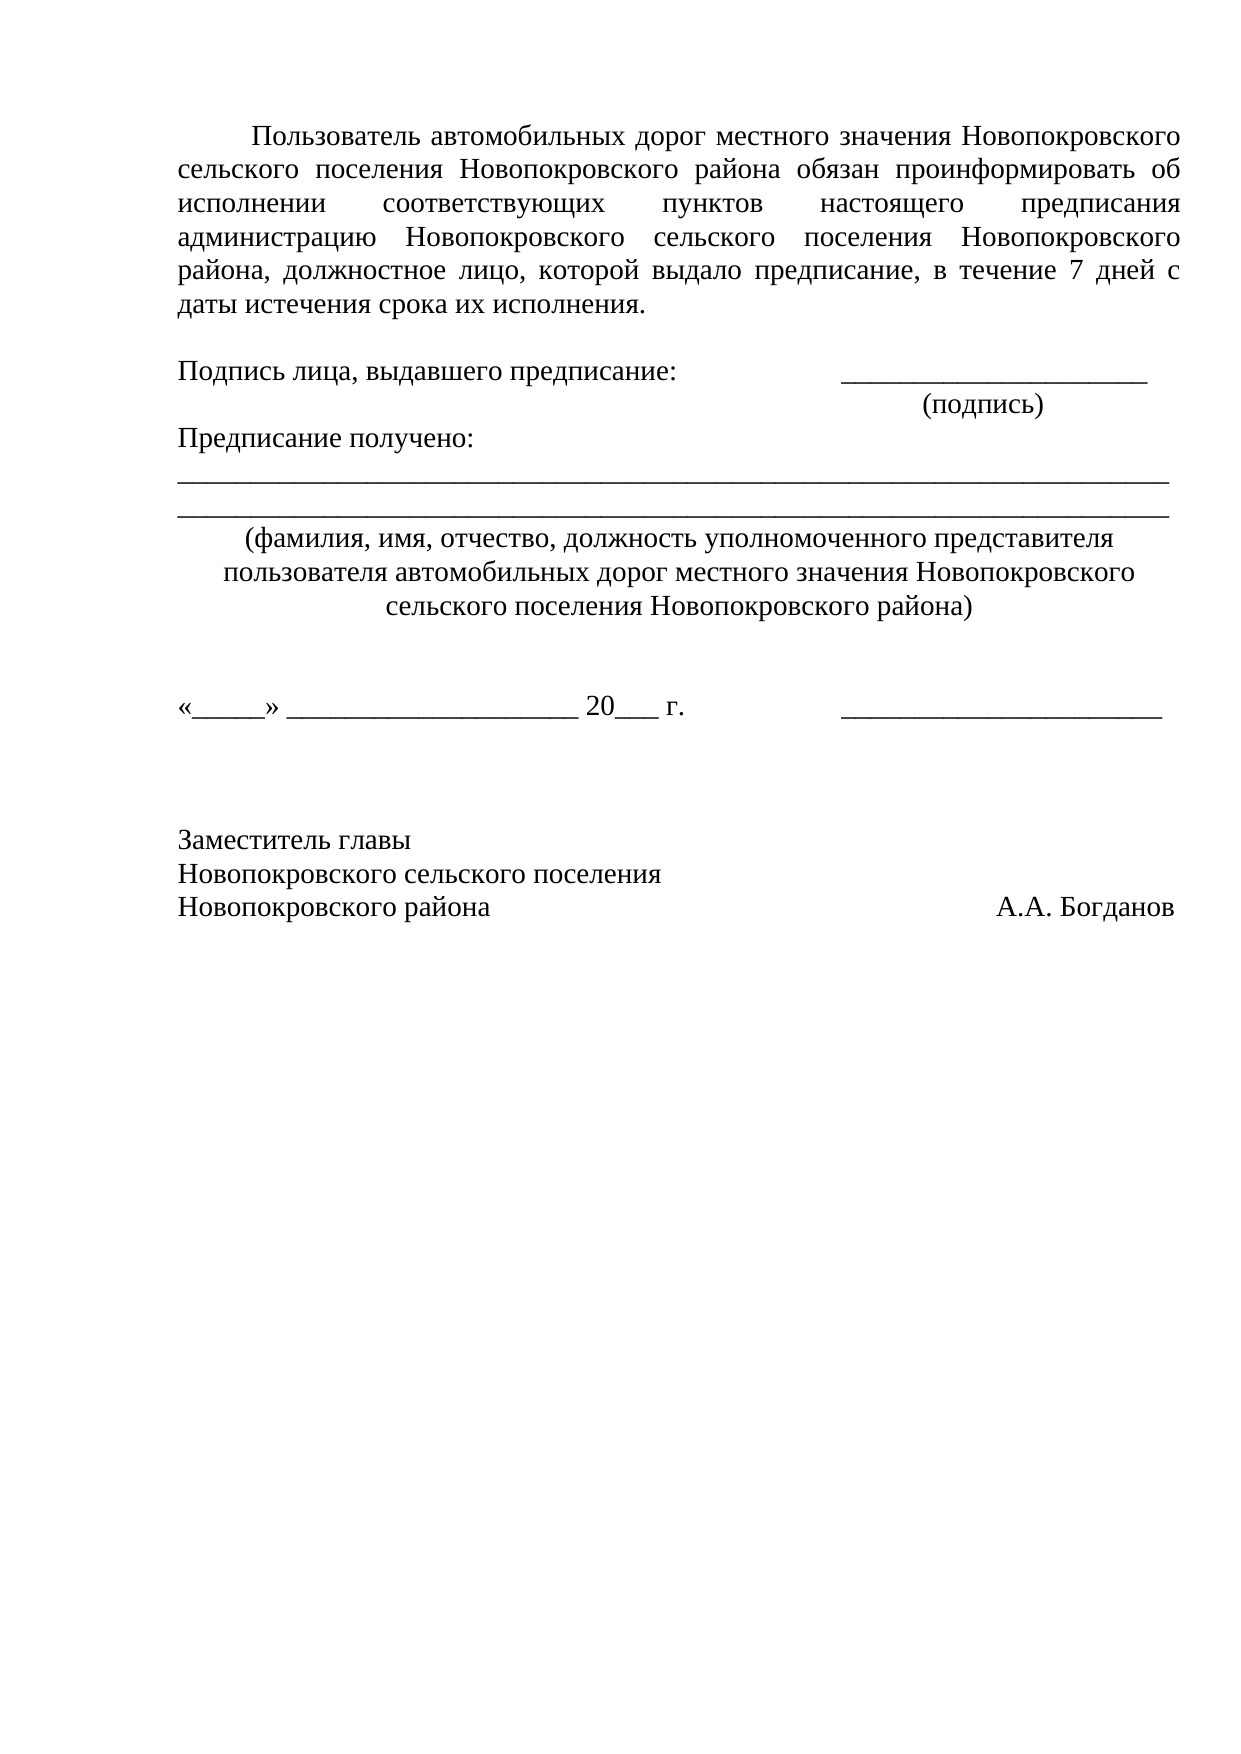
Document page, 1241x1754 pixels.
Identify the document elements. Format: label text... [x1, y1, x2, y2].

text Пользователь автомобильных дорог местного значения Новопокровского сельского поселения Новопокровского района обязан проинформировать об исполнении соответствующих пунктов настоящего предписания администрацию Новопокровского сельского поселения Новопокровского района, должностное лицо, которой выдало предписание, в течение 7 дней с даты истечения срока их исполнения. [177, 118, 1181, 319]
text (фамилия, имя, отчество, должность уполномоченного представителя пользователя автомобильных дорог местного значения Новопокровского сельского поселения Новопокровского района) [177, 521, 1181, 621]
text Подпись лица, выдавшего предписание: _____________________ [177, 353, 1181, 386]
text ________________________________________________________________________________________________________________________________________ [177, 453, 1181, 521]
text «_____» ____________________ 20___ г. ______________________ [177, 688, 1181, 722]
text Заместитель главы [177, 822, 1181, 856]
text (подпись) [841, 386, 1181, 420]
text Новопокровского сельского поселения [177, 856, 1181, 889]
text Предписание получено: [177, 420, 1181, 453]
text Новопокровского района А.А. Богданов [177, 889, 1181, 923]
